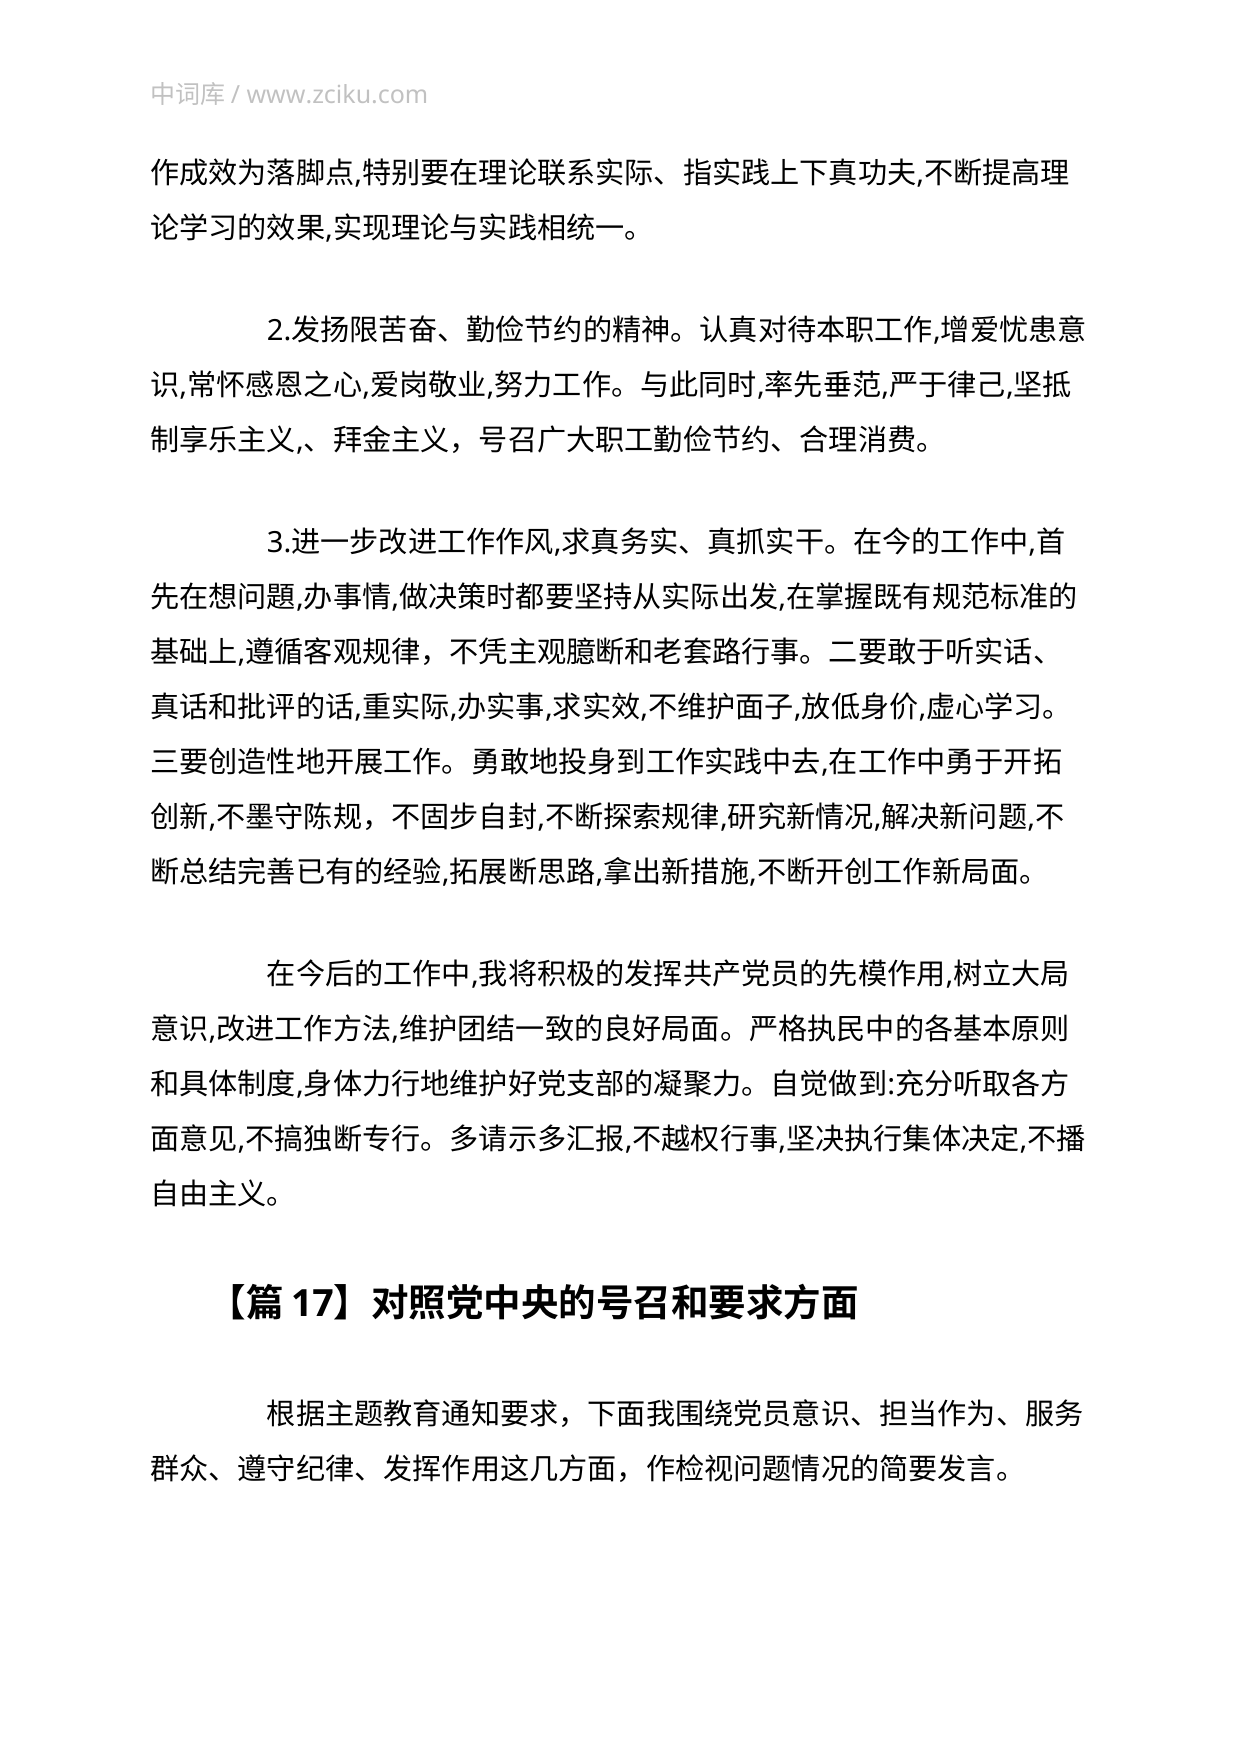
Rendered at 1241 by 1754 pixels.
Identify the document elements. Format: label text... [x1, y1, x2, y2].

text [150, 150, 1090, 247]
text 【篇17】对照党中央的号召和要求方面 [150, 1273, 1090, 1327]
text 3.进一步改进工作作风,求真务实、真抓实干。在今的工作中,首先在想问題,办事情,做决策时都要坚持从实际出发,在掌握既有规范标准的基础上,遵循客观规律，不凭主观臆断和老套路行事。二要敢于听实话、真话和批评的话,重实际,办实事,求实效,不维护面子,放低身价,虚心学习。三要创造性地开展工作。勇敢地投身到工作实践中去,在工作中勇于开拓创新,不墨守陈规，不固步自封,不断探索规律,研究新情况,解决新问题,不断总结完善已有的经验,拓展断思路,拿出新措施,不断开创工作新局面。 [150, 519, 1090, 891]
text 在今后的工作中,我将积极的发挥共产党员的先模作用,树立大局意识,改进工作方法,维护团结一致的良好局面。严格执民中的各基本原则和具体制度,身体力行地维护好党支部的凝聚力。自觉做到:充分听取各方面意见,不搞独断专行。多请示多汇报,不越权行事,坚决执行集体决定,不播自由主义。 [150, 951, 1090, 1213]
text 2.发扬限苦奋、勤俭节约的精神。认真对待本职工作,增爱忧患意识,常怀感恩之心,爱岗敬业,努力工作。与此同时,率先垂范,严于律己,坚抵制享乐主义,、拜金主义，号召广大职工勤俭节约、合理消费。 [150, 307, 1090, 459]
text 根据主题教育通知要求，下面我围绕党员意识、担当作为、服务群众、遵守纪律、发挥作用这几方面，作检视问题情况的简要发言。 [150, 1390, 1090, 1487]
